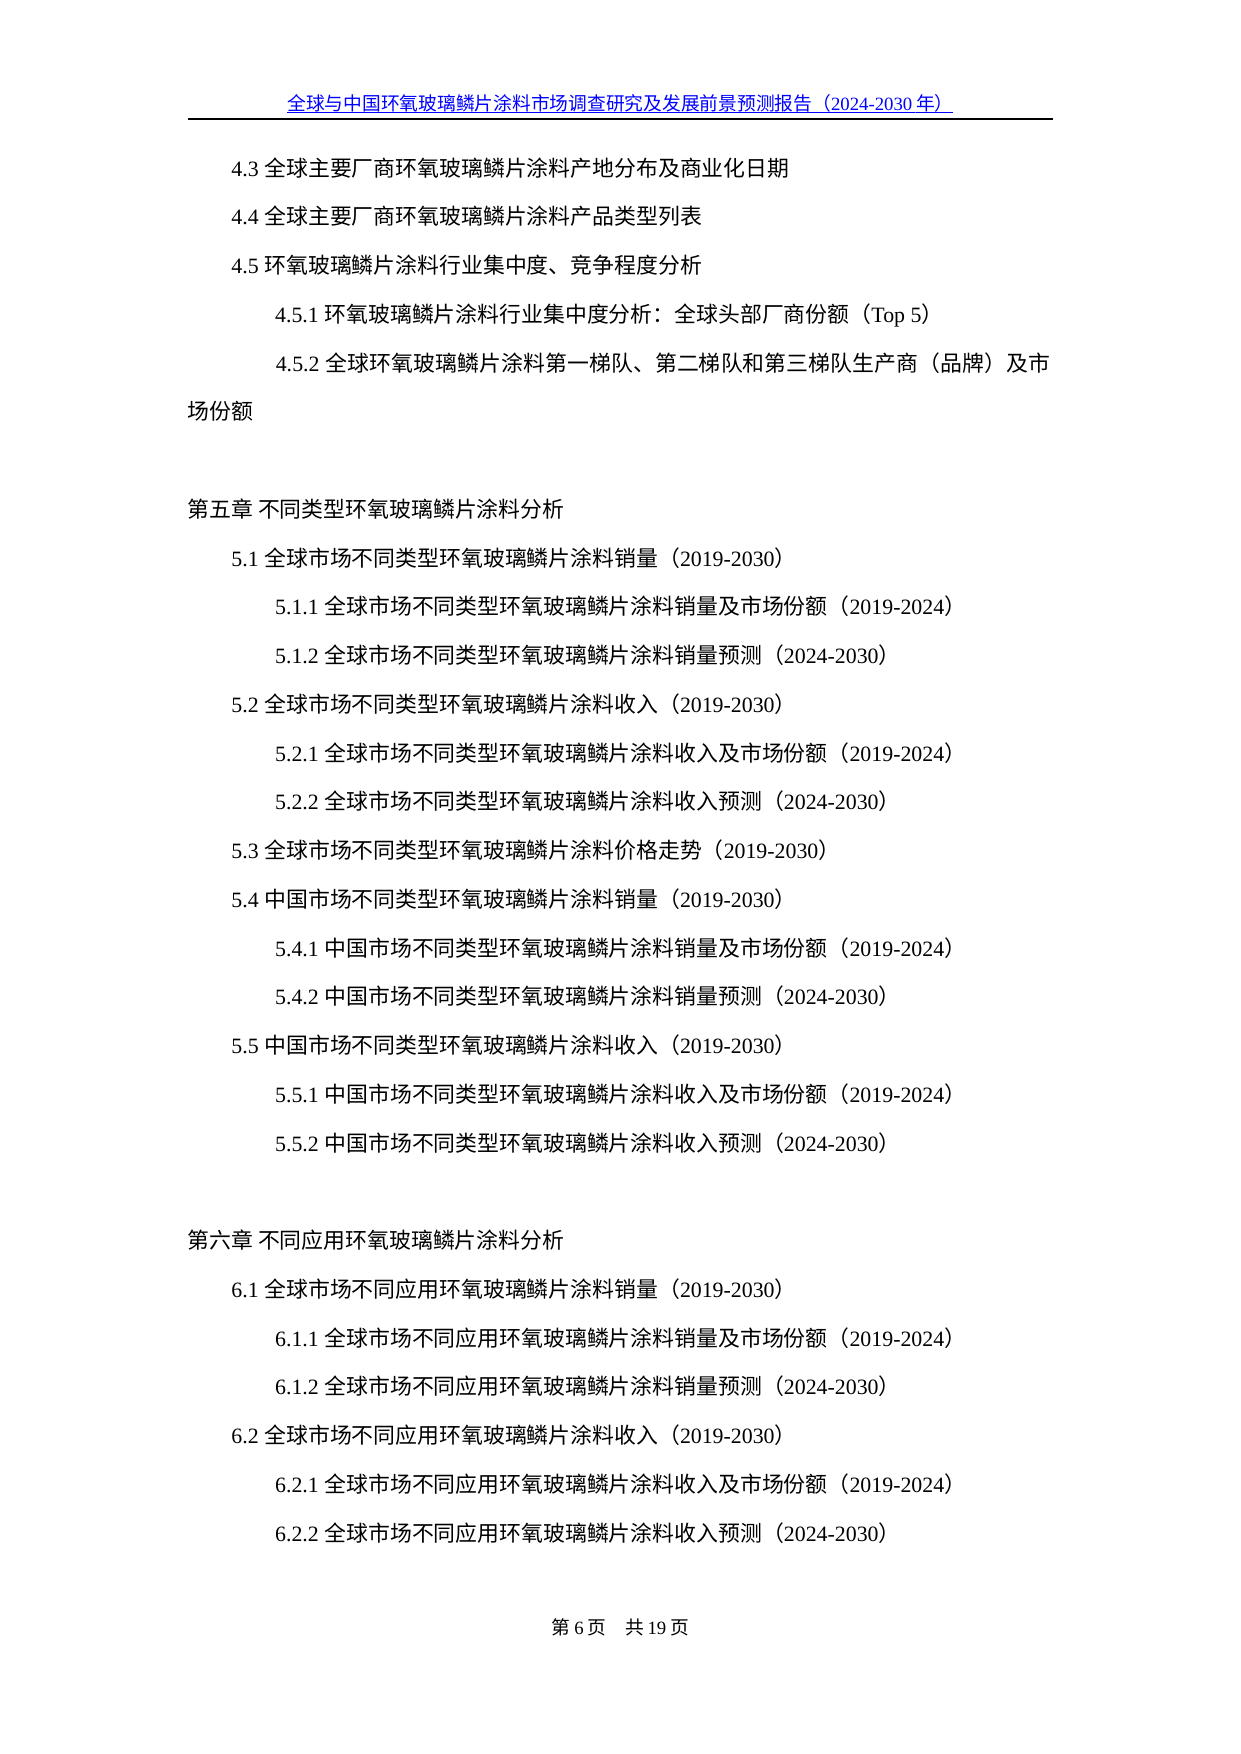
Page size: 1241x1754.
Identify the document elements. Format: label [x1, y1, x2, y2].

text [187, 150, 1053, 1548]
